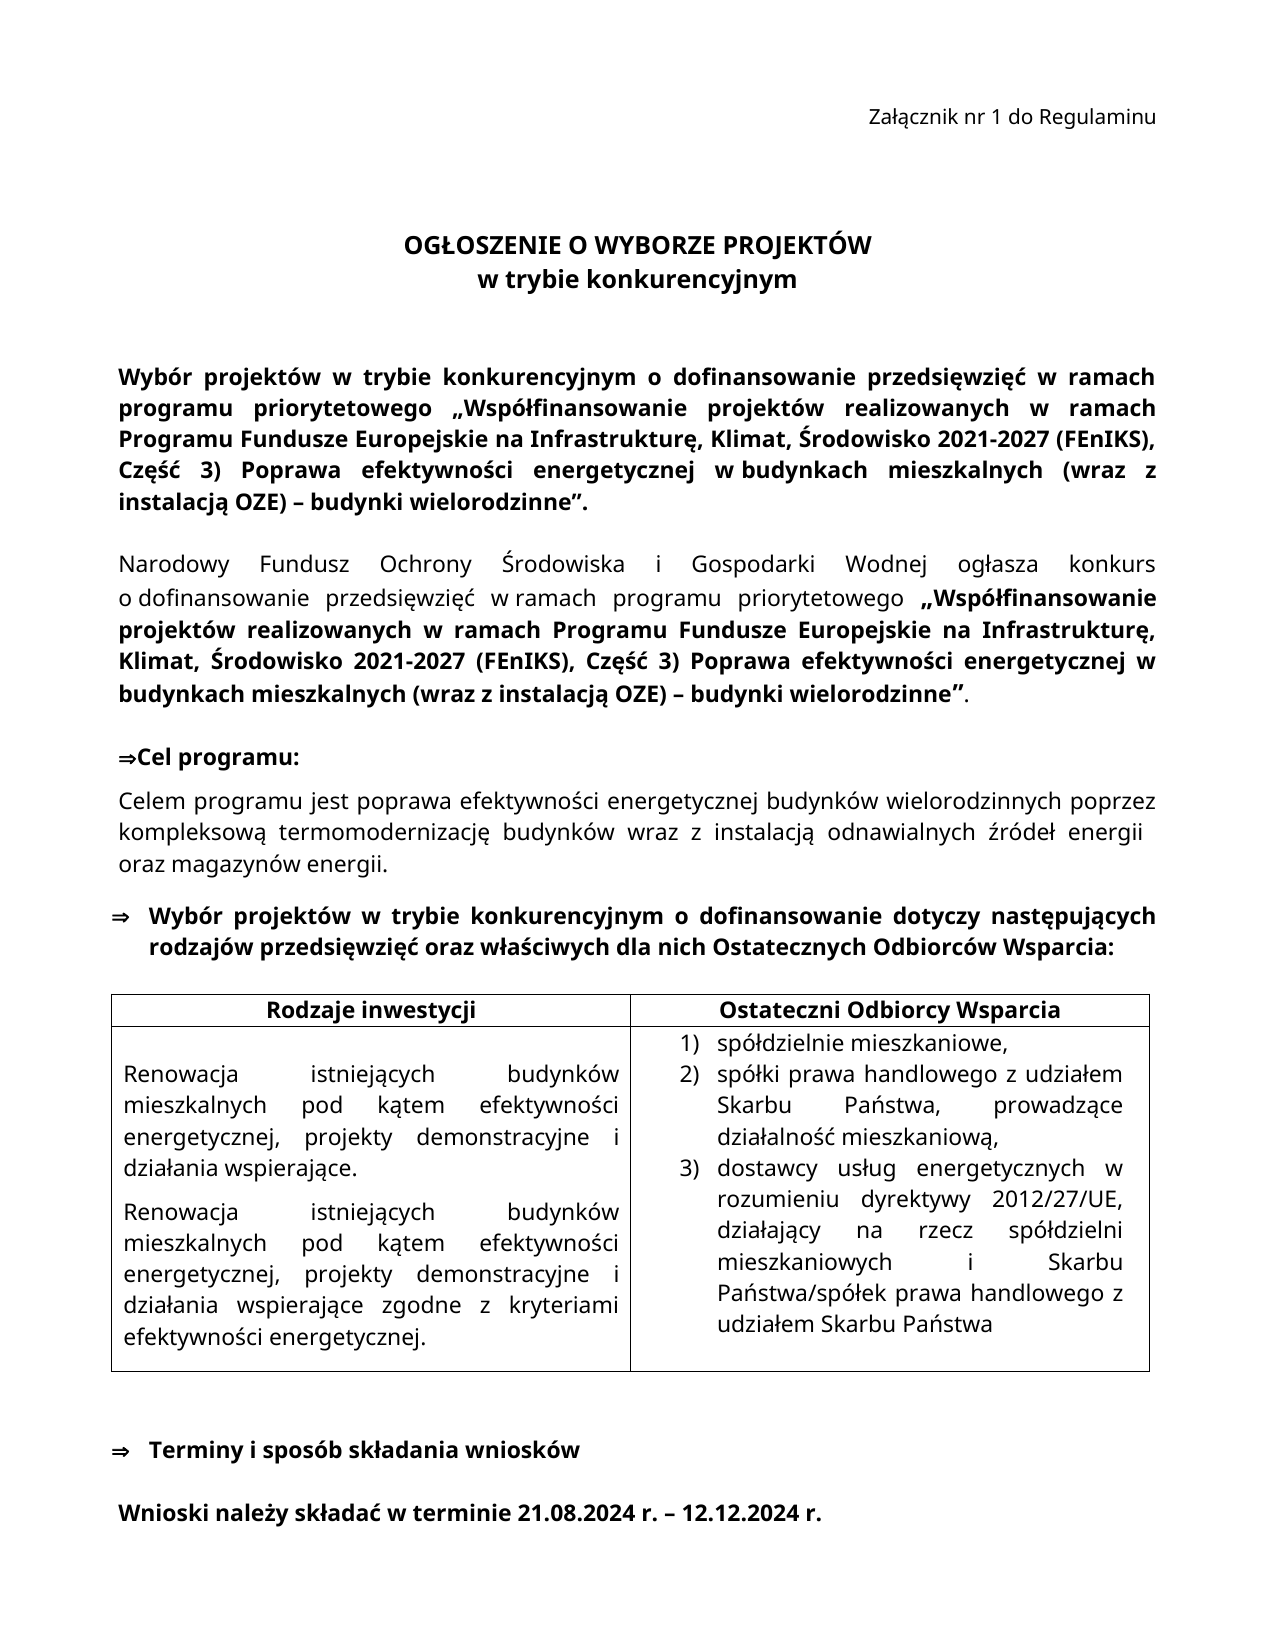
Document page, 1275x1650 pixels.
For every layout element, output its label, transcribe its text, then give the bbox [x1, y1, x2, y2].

list Wybór projektów w trybie konkurencyjnym o dofinansowanie dotyczy następujących rodzajów przedsięwzięć oraz właściwych dla nich Ostatecznych Odbiorców Wsparcia: [111, 900, 1157, 962]
table_cell spółdzielnie mieszkaniowe, spółki prawa handlowego z udziałem Skarbu Państwa, prowadzące działalność mieszkaniową, dostawcy usług energetycznych w rozumieniu dyrektywy 2012/27/UE, działający na rzecz spółdzielni mieszkaniowych i Skarbu Państwa/spółek prawa handlowego z udziałem Skarbu Państwa [631, 1027, 1149, 1371]
text w trybie konkurencyjnym [118, 261, 1157, 295]
text Celem programu jest poprawa efektywności energetycznej budynków wielorodzinnych poprzez kompleksową termomodernizację budynków wraz z instalacją odnawialnych źródeł energii oraz magazynów energii. [118, 785, 1157, 879]
text Załącznik nr 1 do Regulaminu [118, 102, 1157, 131]
text Narodowy Fundusz Ochrony Środowiska i Gospodarki Wodnej ogłasza konkurs o dofinansowanie przedsięwzięć w ramach programu priorytetowego „Współfinansowanie projektów realizowanych w ramach Programu Fundusze Europejskie na Infrastrukturę, Klimat, Środowisko 2021-2027 (FEnIKS), Część 3) Poprawa efektywności energetycznej w budynkach mieszkalnych (wraz z instalacją OZE) – budynki wielorodzinne”. [118, 548, 1157, 710]
table_header Ostateczni Odbiorcy Wsparcia [631, 995, 1149, 1026]
table_header Rodzaje inwestycji [112, 995, 630, 1026]
table_cell Renowacja istniejących budynków mieszkalnych pod kątem efektywności energetycznej, projekty demonstracyjne i działania wspierające. Renowacja istniejących budynków mieszkalnych pod kątem efektywności energetycznej, projekty demonstracyjne i działania wspierające zgodne z kryteriami efektywności energetycznej. [112, 1027, 630, 1371]
text Wybór projektów w trybie konkurencyjnym o dofinansowanie przedsięwzięć w ramach programu priorytetowego „Współfinansowanie projektów realizowanych w ramach Programu Fundusze Europejskie na Infrastrukturę, Klimat, Środowisko 2021-2027 (FEnIKS), Część 3) Poprawa efektywności energetycznej w budynkach mieszkalnych (wraz z instalacją OZE) – budynki wielorodzinne”. [118, 361, 1157, 517]
text OGŁOSZENIE O WYBORZE PROJEKTÓW [118, 227, 1157, 261]
list Terminy i sposób składania wniosków [111, 1434, 1157, 1465]
list Cel programu: [118, 741, 1157, 773]
text Wnioski należy składać w terminie 21.08.2024 r. – 12.12.2024 r. [118, 1497, 1157, 1528]
